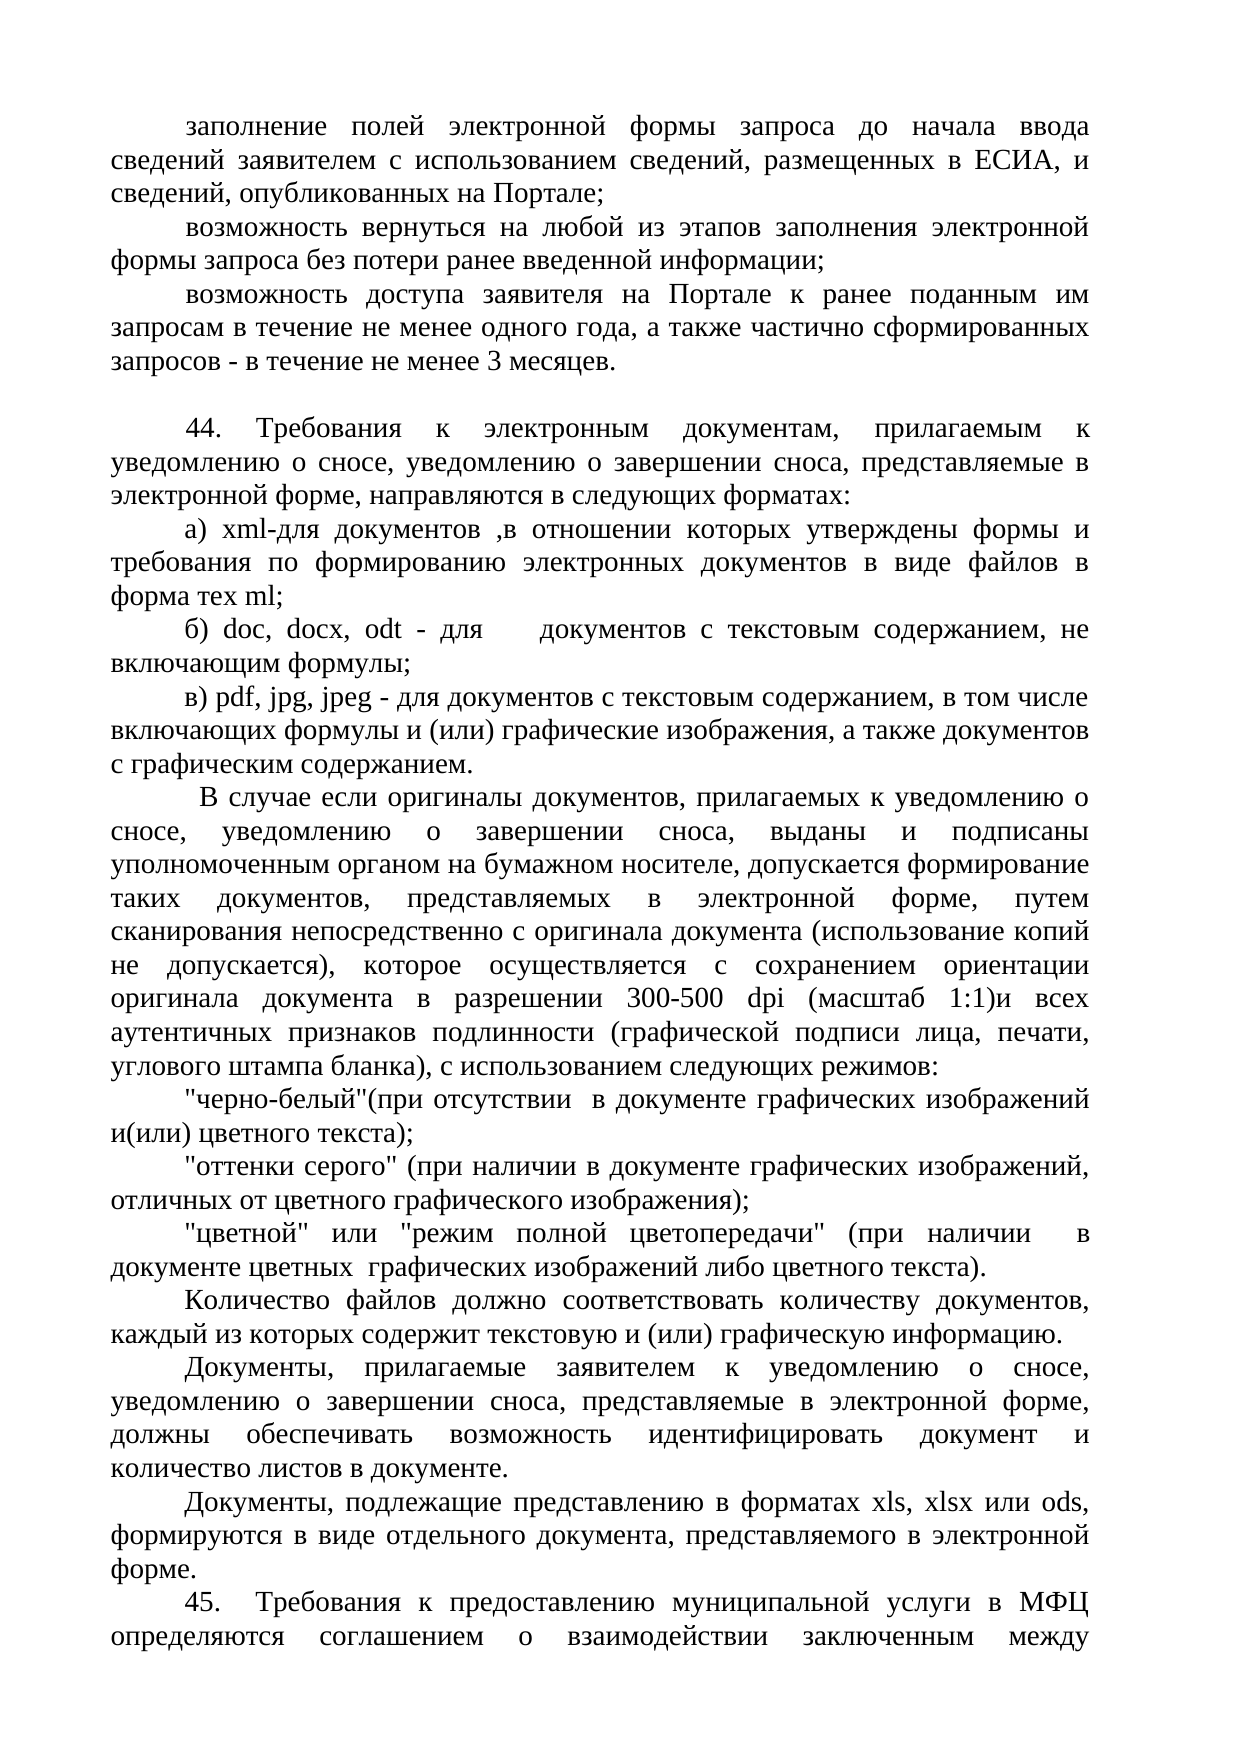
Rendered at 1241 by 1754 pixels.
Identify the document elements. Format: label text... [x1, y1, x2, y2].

text Документы, подлежащие представлению в форматах xls, xlsx или ods, формируются в виде отдельного документа, представляемого в электронной форме. [110, 1484, 1090, 1584]
text возможность доступа заявителя на Портале к ранее поданным им запросам в течение не менее одного года, а также частично сформированных запросов - в течение не менее 3 месяцев. [110, 276, 1090, 377]
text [110, 1584, 1090, 1651]
text Количество файлов должно соответствовать количеству документов, каждый из которых содержит текстовую и (или) графическую информацию. [110, 1282, 1090, 1349]
text в) pdf, jpg, jpeg - для документов с текстовым содержанием, в том числе включающих формулы и (или) графические изображения, а также документов с графическим содержанием. [110, 679, 1090, 779]
text "черно-белый"(при отсутствии в документе графических изображений и(или) цветного текста); [110, 1081, 1090, 1148]
text В случае если оригиналы документов, прилагаемых к уведомлению о сносе, уведомлению о завершении сноса, выданы и подписаны уполномоченным органом на бумажном носителе, допускается формирование таких документов, представляемых в электронной форме, путем сканирования непосредственно с оригинала документа (использование копий не допускается), которое осуществляется с сохранением ориентации оригинала документа в разрешении 300-500 dpi (масштаб 1:1)и всех аутентичных признаков подлинности (графической подписи лица, печати, углового штампа бланка), с использованием следующих режимов: [110, 779, 1090, 1081]
text "оттенки серого" (при наличии в документе графических изображений, отличных от цветного графического изображения); [110, 1148, 1090, 1215]
text б) doc, docx, odt - для документов с текстовым содержанием, не включающим формулы; [110, 612, 1090, 679]
text Документы, прилагаемые заявителем к уведомлению о сносе, уведомлению о завершении сноса, представляемые в электронной форме, должны обеспечивать возможность идентифицировать документ и количество листов в документе. [110, 1349, 1090, 1484]
text 44. Требования к электронным документам, прилагаемым к уведомлению о сносе, уведомлению о завершении сноса, представляемые в электронной форме, направляются в следующих форматах: [110, 410, 1090, 511]
text а) xml-для документов ,в отношении которых утверждены формы и требования по формированию электронных документов в виде файлов в форма теx ml; [110, 511, 1090, 612]
text заполнение полей электронной формы запроса до начала ввода сведений заявителем с использованием сведений, размещенных в ЕСИА, и сведений, опубликованных на Портале; [110, 108, 1090, 209]
text "цветной" или "режим полной цветопередачи" (при наличии в документе цветных графических изображений либо цветного текста). [110, 1215, 1090, 1282]
text возможность вернуться на любой из этапов заполнения электронной формы запроса без потери ранее введенной информации; [110, 209, 1090, 276]
